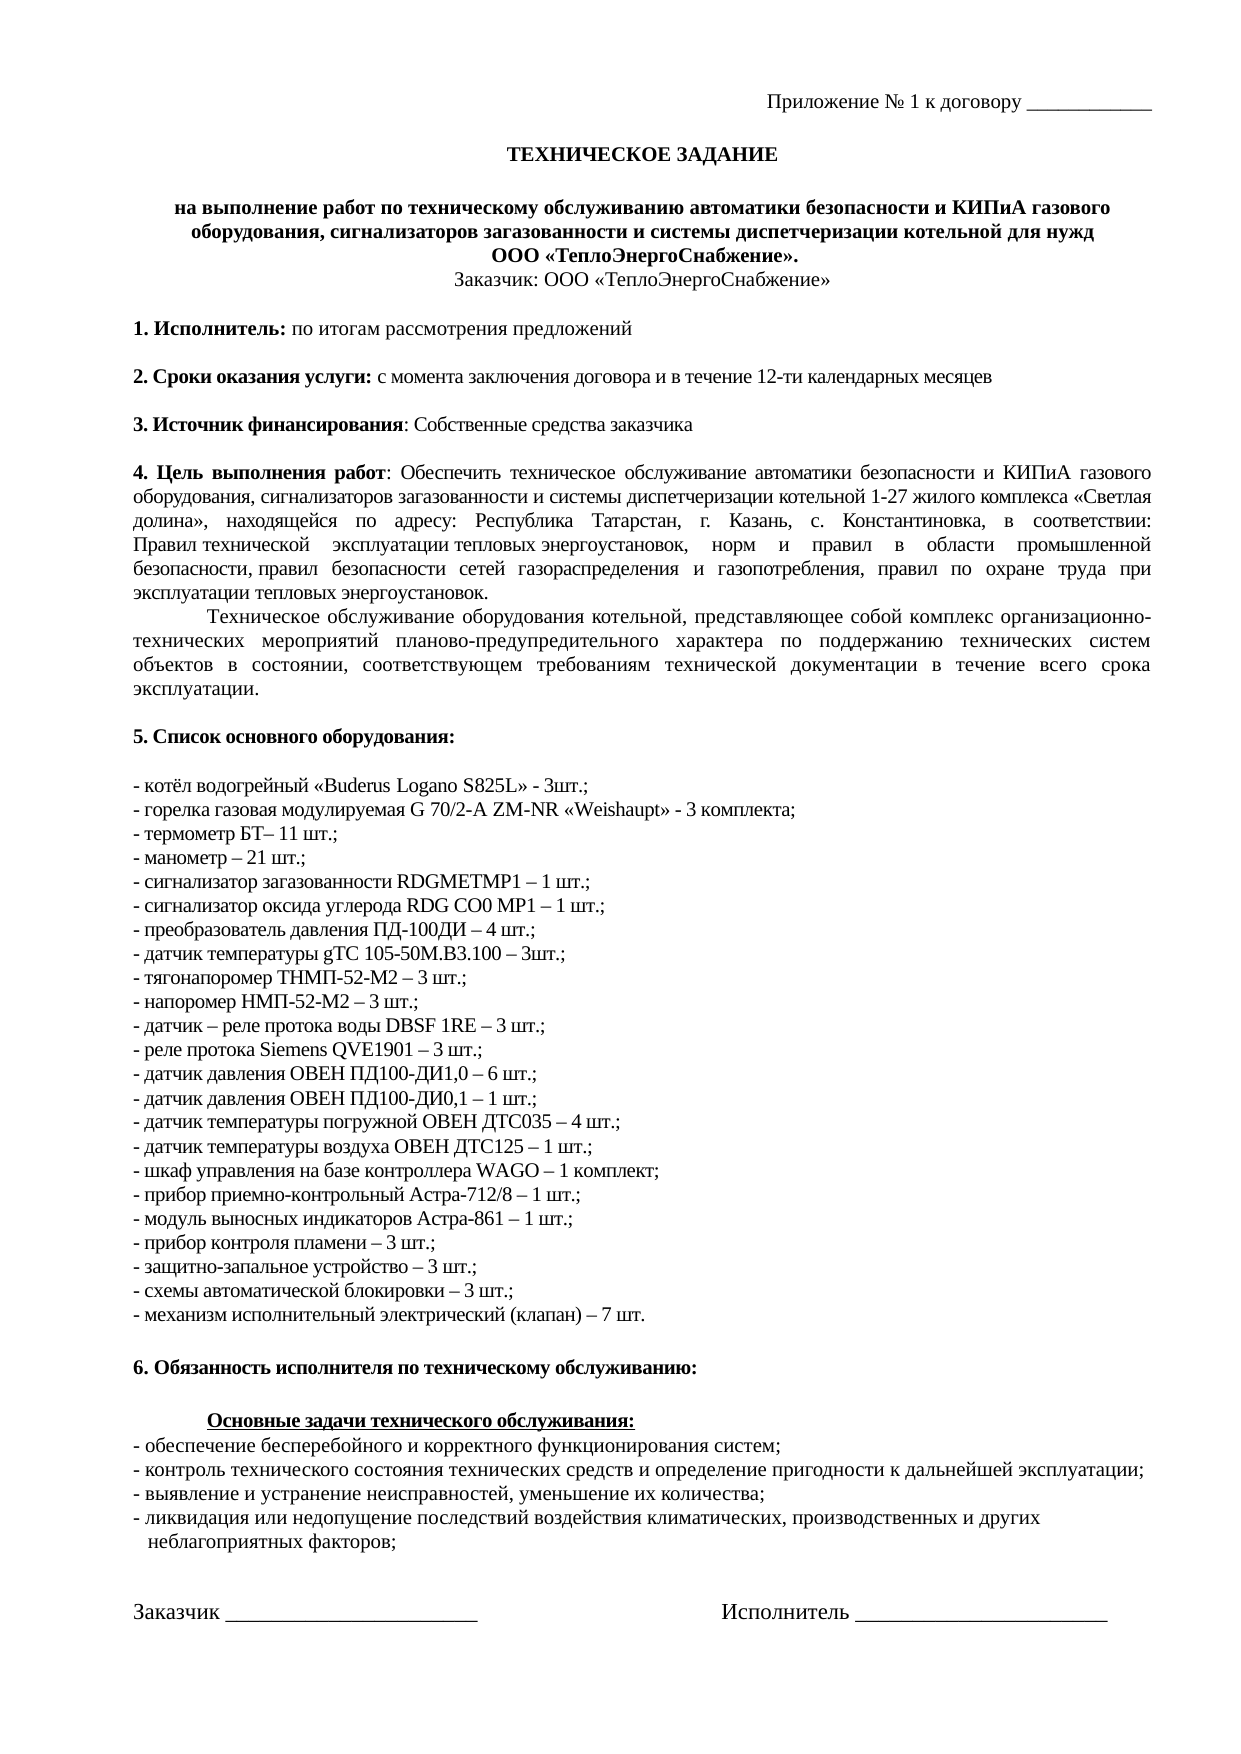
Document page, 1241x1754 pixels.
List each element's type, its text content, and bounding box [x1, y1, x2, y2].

text - реле протока Siemens QVE1901 – 3 шт.; [133, 1037, 1152, 1061]
text 3. Источник финансирования: Собственные средства заказчика [133, 412, 1152, 436]
text - датчик температуры gTC 105-50M.B3.100 – 3шт.; [133, 941, 1152, 965]
text на выполнение работ по техническому обслуживанию автоматики безопасности и КИПиА газового оборудования, сигнализаторов загазованности и системы диспетчеризации котельной для нужд [133, 195, 1152, 243]
text - напоромер НМП-52-М2 – 3 шт.; [133, 989, 1152, 1013]
text 4. Цель выполнения работ: Обеспечить техническое обслуживание автоматики безопасности и КИПиА газового оборудования, сигнализаторов загазованности и системы диспетчеризации котельной 1-27 жилого комплекса «Светлая долина», находящейся по адресу: Республика Татарстан, г. Казань, с. Константиновка, в соответствии: Правил технической эксплуатации тепловых энергоустановок, норм и правил в области промышленной безопасности, правил безопасности сетей газораспределения и газопотребления, правил по охране труда при эксплуатации тепловых энергоустановок. [133, 460, 1152, 604]
text - сигнализатор загазованности RDGMETMP1 – 1 шт.; [133, 869, 1152, 893]
text - датчик температуры воздуха ОВЕН ДТС125 – 1 шт.; [133, 1133, 1152, 1158]
text Основные задачи технического обслуживания: [133, 1408, 1152, 1432]
text - шкаф управления на базе контроллера WAGO – 1 комплект; [133, 1158, 1152, 1182]
text Заказчик: ООО «ТеплоЭнергоСнабжение» [133, 267, 1152, 291]
text - термометр БТ– 11 шт.; [133, 821, 1152, 845]
text - контроль технического состояния технических средств и определение пригодности к дальнейшей эксплуатации; [133, 1457, 1152, 1481]
text - котёл водогрейный «Buderus Logano S825L» - 3шт.; [133, 773, 1152, 797]
text - ликвидация или недопущение последствий воздействия климатических, производственных и других неблагоприятных факторов; [133, 1505, 1152, 1553]
text - датчик давления ОВЕН ПД100-ДИ0,1 – 1 шт.; [133, 1085, 1152, 1109]
text 1. Исполнитель: по итогам рассмотрения предложений [133, 315, 1152, 339]
text - прибор контроля пламени – 3 шт.; [133, 1230, 1152, 1254]
text - датчик температуры погружной ОВЕН ДТС035 – 4 шт.; [133, 1109, 1152, 1133]
text - тягонапоромер ТНМП-52-М2 – 3 шт.; [133, 965, 1152, 989]
text Приложение № 1 к договору ____________ [133, 89, 1152, 113]
text - выявление и устранение неисправностей, уменьшение их количества; [133, 1481, 1152, 1505]
text - горелка газовая модулируемая G 70/2-A ZM-NR «Weishaupt» - 3 комплекта; [133, 797, 1152, 821]
text ТЕХНИЧЕСКОЕ ЗАДАНИЕ [133, 142, 1152, 166]
text - датчик – реле протока воды DBSF 1RE – 3 шт.; [133, 1013, 1152, 1037]
text - прибор приемно-контрольный Астра-712/8 – 1 шт.; [133, 1182, 1152, 1206]
text - модуль выносных индикаторов Астра-861 – 1 шт.; [133, 1206, 1152, 1230]
text 6. Обязанность исполнителя по техническому обслуживанию: [133, 1355, 1152, 1379]
text 5. Список основного оборудования: [133, 724, 1152, 748]
text - манометр – 21 шт.; [133, 845, 1152, 869]
text 2. Сроки оказания услуги: с момента заключения договора и в течение 12-ти календарных месяцев [133, 363, 1152, 388]
text - преобразователь давления ПД-100ДИ – 4 шт.; [133, 917, 1152, 941]
text - сигнализатор оксида углерода RDG CO0 MP1 – 1 шт.; [133, 893, 1152, 917]
text Техническое обслуживание оборудования котельной, представляющее собой комплекс организационно-технических мероприятий планово-предупредительного характера по поддержанию технических систем объектов в состоянии, соответствующем требованиям технической документации в течение всего срока эксплуатации. [133, 604, 1152, 700]
text - датчик давления ОВЕН ПД100-ДИ1,0 – 6 шт.; [133, 1061, 1152, 1085]
text - механизм исполнительный электрический (клапан) – 7 шт. [133, 1302, 1152, 1326]
text - защитно-запальное устройство – 3 шт.; [133, 1254, 1152, 1278]
text - обеспечение бесперебойного и корректного функционирования систем; [133, 1432, 1152, 1457]
text ООО «ТеплоЭнергоСнабжение». [133, 243, 1152, 267]
text - схемы автоматической блокировки – 3 шт.; [133, 1278, 1152, 1302]
